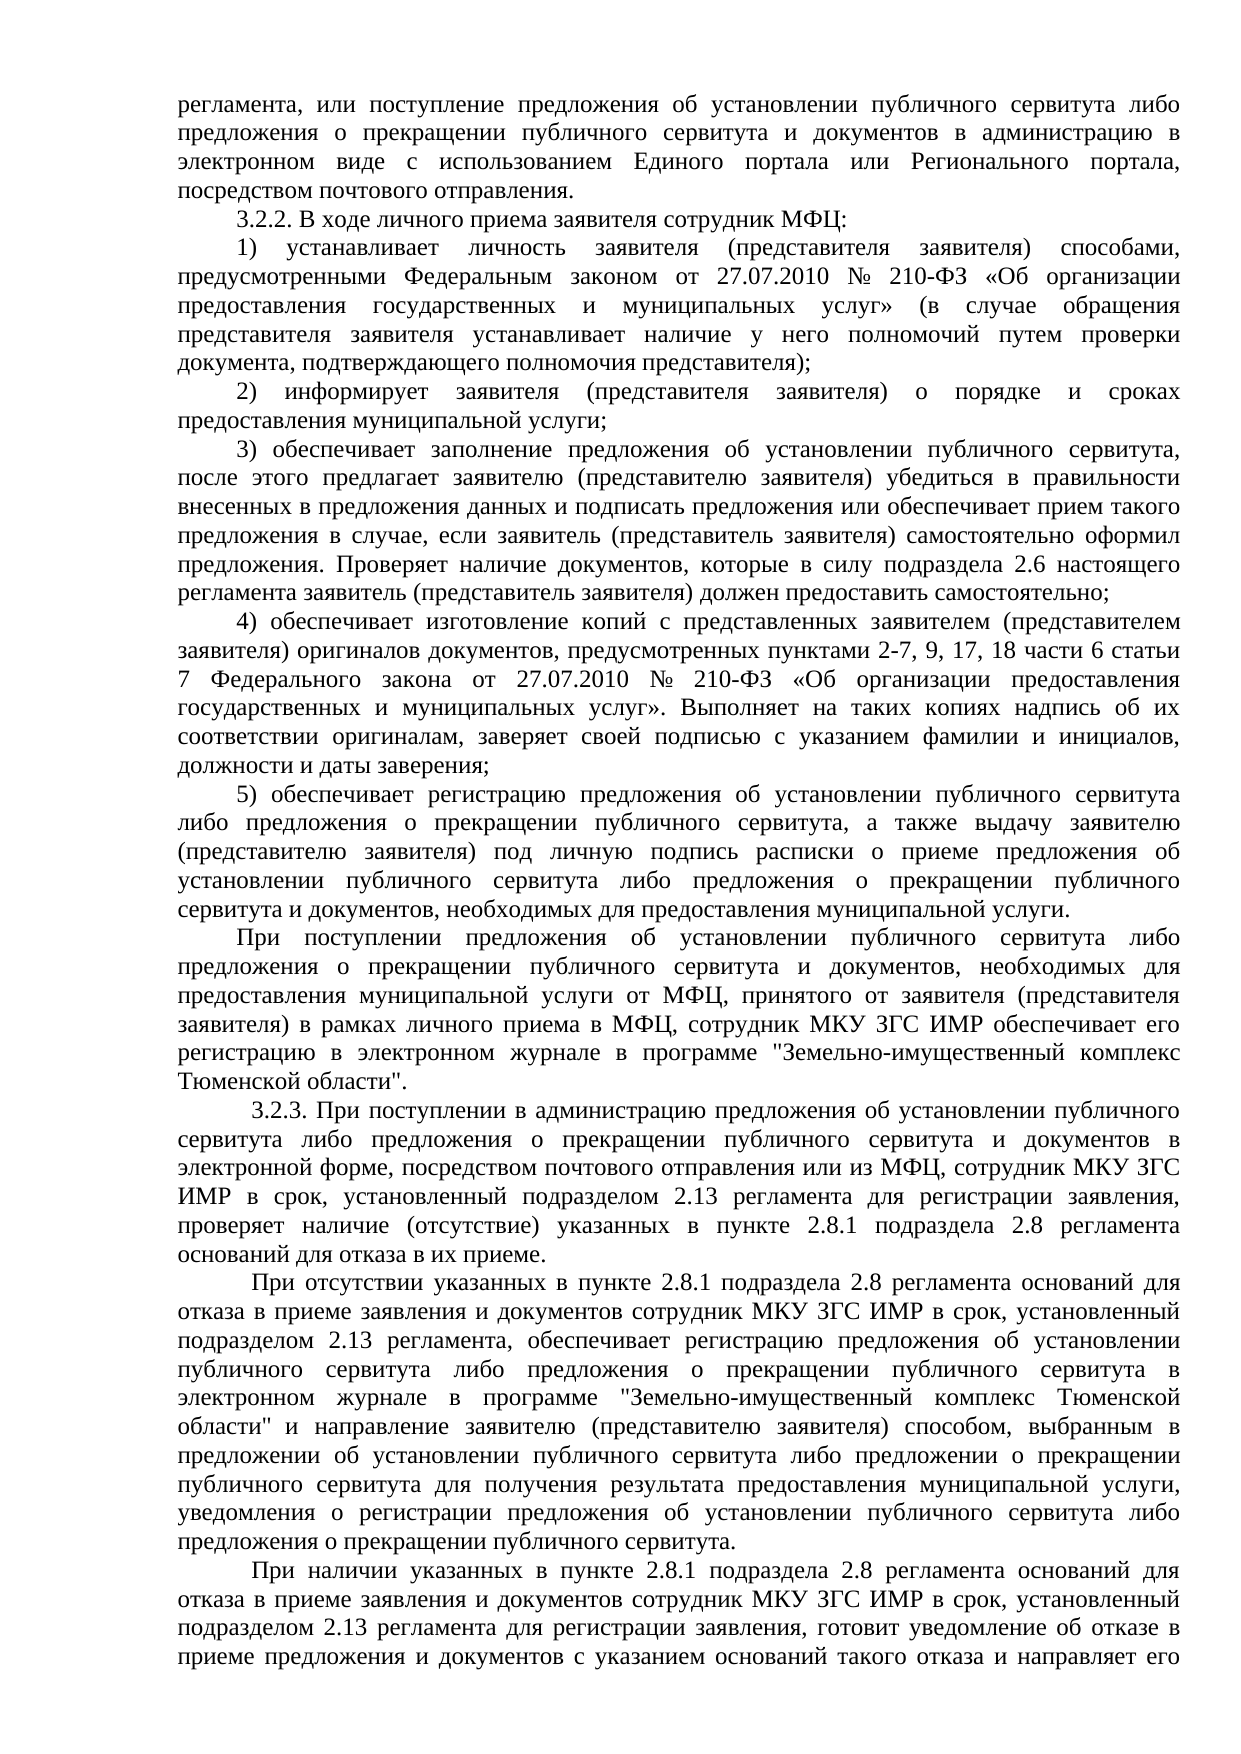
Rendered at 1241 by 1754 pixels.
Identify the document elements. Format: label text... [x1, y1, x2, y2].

text 4) обеспечивает изготовление копий с представленных заявителем (представителем заявителя) оригиналов документов, предусмотренных пунктами 2-7, 9, 17, 18 части 6 статьи 7 Федерального закона от 27.07.2010 № 210-ФЗ «Об организации предоставления государственных и муниципальных услуг». Выполняет на таких копиях надпись об их соответствии оригиналам, заверяет своей подписью с указанием фамилии и инициалов, должности и даты заверения; [177, 606, 1181, 779]
text 1) устанавливает личность заявителя (представителя заявителя) способами, предусмотренными Федеральным законом от 27.07.2010 № 210-ФЗ «Об организации предоставления государственных и муниципальных услуг» (в случае обращения представителя заявителя устанавливает наличие у него полномочий путем проверки документа, подтверждающего полномочия представителя); [177, 232, 1181, 376]
text 5) обеспечивает регистрацию предложения об установлении публичного сервитута либо предложения о прекращении публичного сервитута, а также выдачу заявителю (представителю заявителя) под личную подпись расписки о приеме предложения об установлении публичного сервитута либо предложения о прекращении публичного сервитута и документов, необходимых для предоставления муниципальной услуги. [177, 779, 1181, 922]
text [177, 1555, 1181, 1670]
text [177, 89, 1181, 204]
text 3.2.3. При поступлении в администрацию предложения об установлении публичного сервитута либо предложения о прекращении публичного сервитута и документов в электронной форме, посредством почтового отправления или из МФЦ, сотрудник МКУ ЗГС ИМР в срок, установленный подразделом 2.13 регламента для регистрации заявления, проверяет наличие (отсутствие) указанных в пункте 2.8.1 подраздела 2.8 регламента оснований для отказа в их приеме. [177, 1095, 1181, 1267]
text 2) информирует заявителя (представителя заявителя) о порядке и сроках предоставления муниципальной услуги; [177, 376, 1181, 434]
text При поступлении предложения об установлении публичного сервитута либо предложения о прекращении публичного сервитута и документов, необходимых для предоставления муниципальной услуги от МФЦ, принятого от заявителя (представителя заявителя) в рамках личного приема в МФЦ, сотрудник МКУ ЗГС ИМР обеспечивает его регистрацию в электронном журнале в программе "Земельно-имущественный комплекс Тюменской области". [177, 922, 1181, 1095]
text 3.2.2. В ходе личного приема заявителя сотрудник МФЦ: [177, 204, 1181, 232]
text При отсутствии указанных в пункте 2.8.1 подраздела 2.8 регламента оснований для отказа в приеме заявления и документов сотрудник МКУ ЗГС ИМР в срок, установленный подразделом 2.13 регламента, обеспечивает регистрацию предложения об установлении публичного сервитута либо предложения о прекращении публичного сервитута в электронном журнале в программе "Земельно-имущественный комплекс Тюменской области" и направление заявителю (представителю заявителя) способом, выбранным в предложении об установлении публичного сервитута либо предложении о прекращении публичного сервитута для получения результата предоставления муниципальной услуги, уведомления о регистрации предложения об установлении публичного сервитута либо предложения о прекращении публичного сервитута. [177, 1267, 1181, 1555]
text 3) обеспечивает заполнение предложения об установлении публичного сервитута, после этого предлагает заявителю (представителю заявителя) убедиться в правильности внесенных в предложения данных и подписать предложения или обеспечивает прием такого предложения в случае, если заявитель (представитель заявителя) самостоятельно оформил предложения. Проверяет наличие документов, которые в силу подраздела 2.6 настоящего регламента заявитель (представитель заявителя) должен предоставить самостоятельно; [177, 434, 1181, 606]
